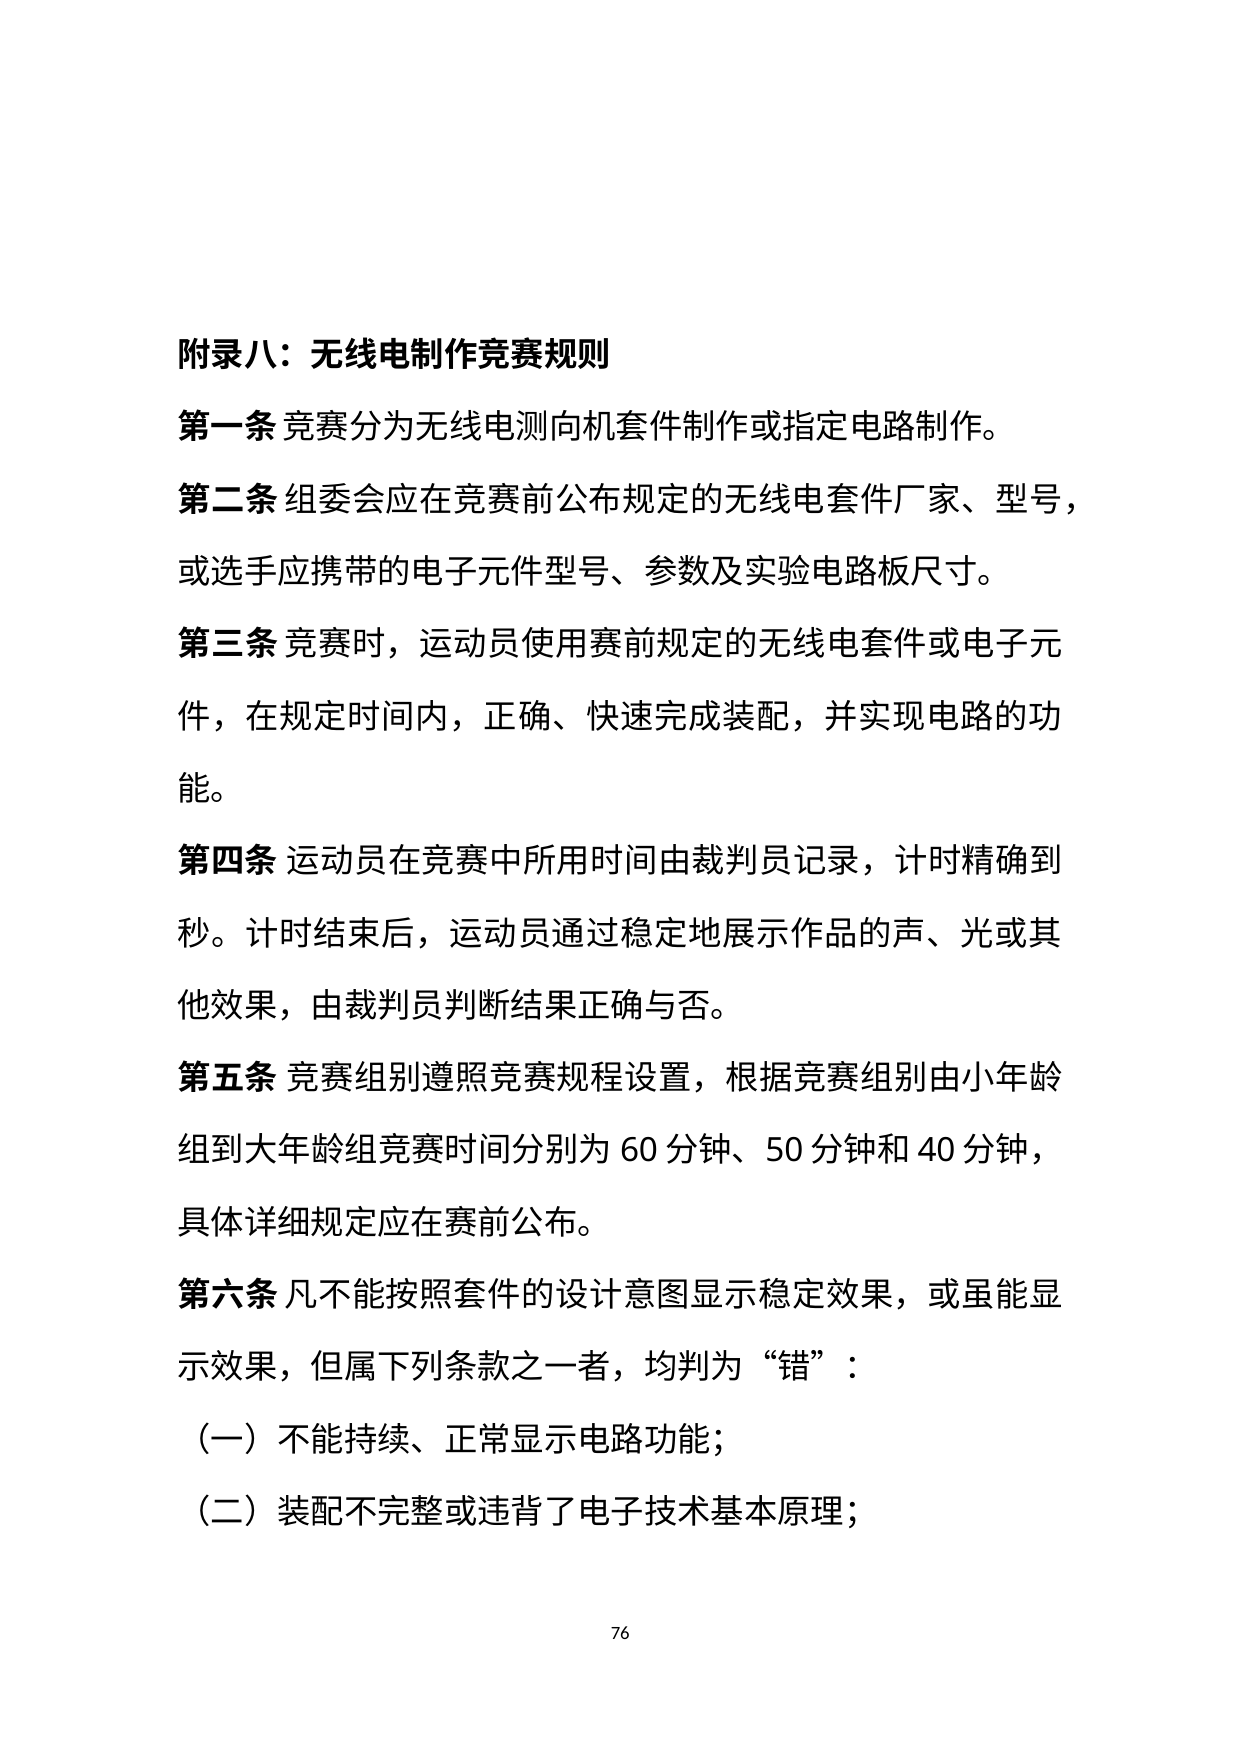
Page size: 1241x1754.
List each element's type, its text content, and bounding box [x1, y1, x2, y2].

text 第四条 运动员在竞赛中所用时间由裁判员记录，计时精确到秒。计时结束后，运动员通过稳定地展示作品的声、光或其他效果，由裁判员判断结果正确与否。 [177, 834, 1063, 1027]
text （二）装配不完整或违背了电子技术基本原理； [177, 1485, 1063, 1533]
text 第一条 竞赛分为无线电测向机套件制作或指定电路制作。 [177, 400, 1063, 448]
text 第三条 竞赛时，运动员使用赛前规定的无线电套件或电子元件，在规定时间内，正确、快速完成装配，并实现电路的功能。 [177, 617, 1063, 810]
text 附录八：无线电制作竞赛规则 [177, 328, 1063, 376]
text 第六条 凡不能按照套件的设计意图显示稳定效果，或虽能显示效果，但属下列条款之一者，均判为“错”： [177, 1268, 1063, 1388]
text （一）不能持续、正常显示电路功能； [177, 1413, 1063, 1461]
text 第五条 竞赛组别遵照竞赛规程设置，根据竞赛组别由小年龄组到大年龄组竞赛时间分别为60分钟、50分钟和40分钟，具体详细规定应在赛前公布。 [177, 1051, 1063, 1244]
text 第二条 组委会应在竞赛前公布规定的无线电套件厂家、型号，或选手应携带的电子元件型号、参数及实验电路板尺寸。 [177, 473, 1063, 593]
